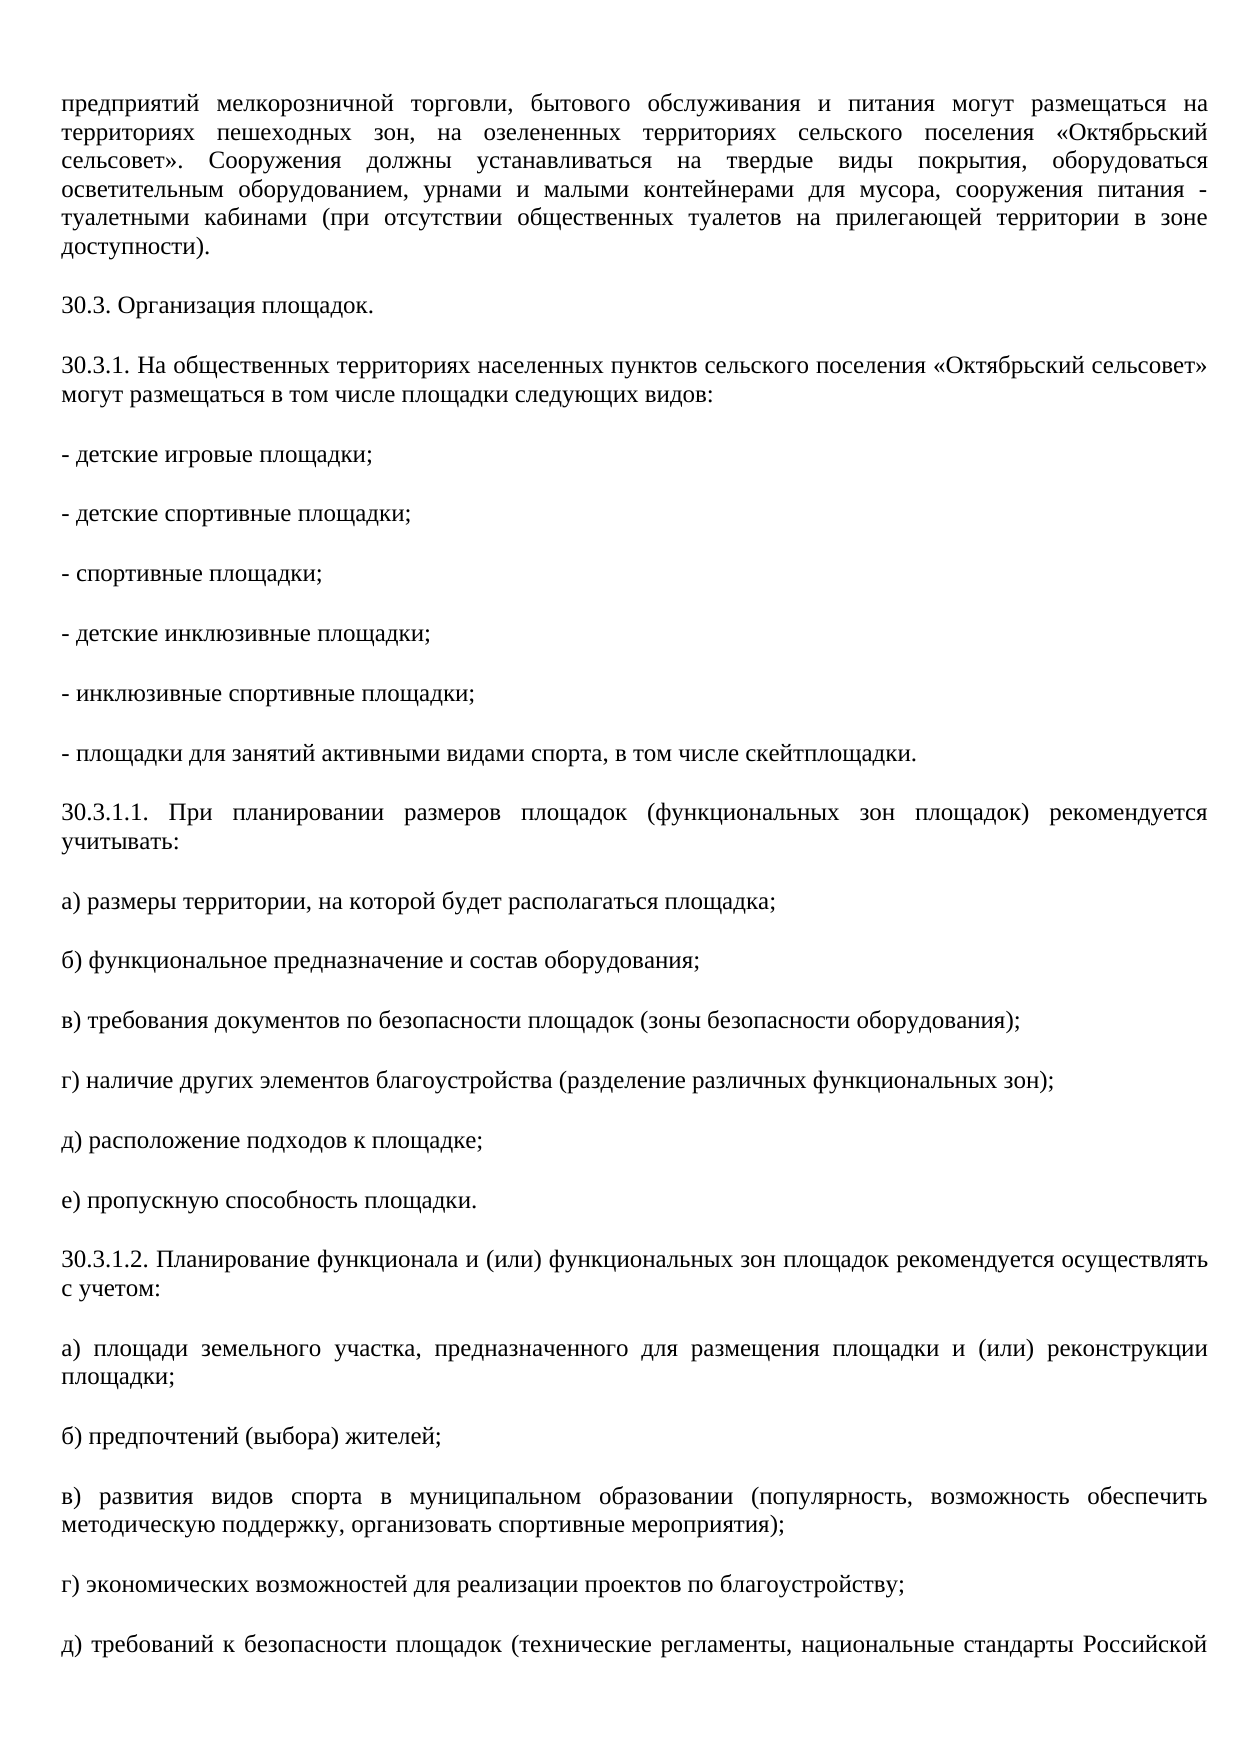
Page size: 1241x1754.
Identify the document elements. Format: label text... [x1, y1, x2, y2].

text - спортивные площадки; [61, 559, 1209, 587]
text в) развития видов спорта в муниципальном образовании (популярность, возможность обеспечить методическую поддержку, организовать спортивные мероприятия); [61, 1482, 1209, 1539]
text а) площади земельного участка, предназначенного для размещения площадки и (или) реконструкции площадки; [61, 1333, 1209, 1391]
text - детские инклюзивные площадки; [61, 619, 1209, 647]
text г) экономических возможностей для реализации проектов по благоустройству; [61, 1570, 1209, 1598]
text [61, 89, 1209, 260]
text 30.3.1.1. При планировании размеров площадок (функциональных зон площадок) рекомендуется учитывать: [61, 798, 1209, 855]
text д) расположение подходов к площадке; [61, 1126, 1209, 1154]
text 30.3.1. На общественных территориях населенных пунктов сельского поселения «Октябрьский сельсовет» могут размещаться в том числе площадки следующих видов: [61, 351, 1209, 408]
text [61, 1630, 1209, 1658]
text б) функциональное предназначение и состав оборудования; [61, 946, 1209, 975]
text - инклюзивные спортивные площадки; [61, 678, 1209, 707]
text 30.3.1.2. Планирование функционала и (или) функциональных зон площадок рекомендуется осуществлять с учетом: [61, 1245, 1209, 1302]
text в) требования документов по безопасности площадок (зоны безопасности оборудования); [61, 1006, 1209, 1034]
text - детские спортивные площадки; [61, 499, 1209, 528]
text 30.3. Организация площадок. [61, 291, 1209, 320]
text а) размеры территории, на которой будет располагаться площадка; [61, 886, 1209, 915]
text - детские игровые площадки; [61, 439, 1209, 468]
text г) наличие других элементов благоустройства (разделение различных функциональных зон); [61, 1066, 1209, 1094]
text - площадки для занятий активными видами спорта, в том числе скейтплощадки. [61, 738, 1209, 767]
text б) предпочтений (выбора) жителей; [61, 1422, 1209, 1450]
text е) пропускную способность площадки. [61, 1185, 1209, 1214]
